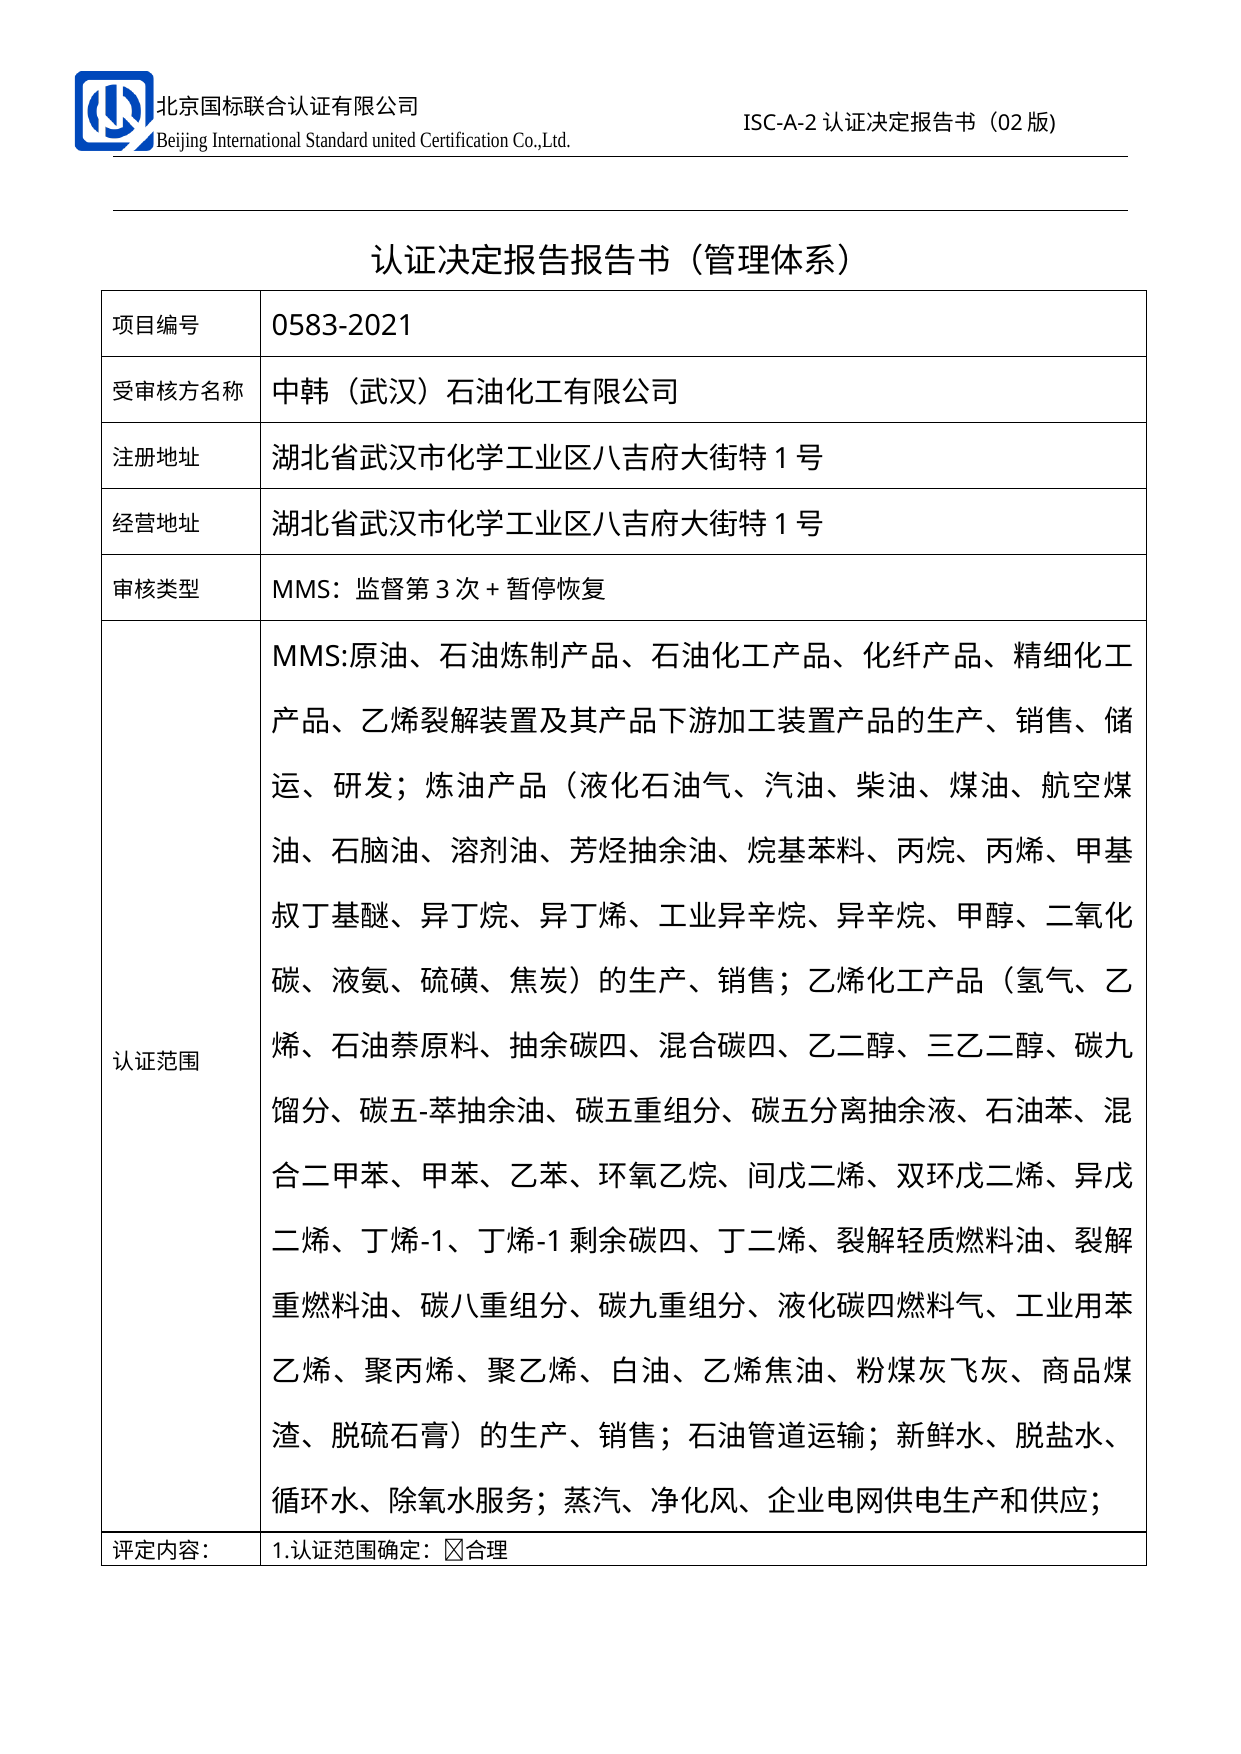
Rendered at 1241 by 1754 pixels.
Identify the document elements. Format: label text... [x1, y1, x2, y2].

table_cell MMS：监督第3次 + 暂停恢复 [261, 555, 1146, 620]
table_cell MMS:原油、石油炼制产品、石油化工产品、化纤产品、精细化工产品、乙烯裂解装置及其产品下游加工装置产品的生产、销售、储运、研发；炼油产品（液化石油气、汽油、柴油、煤油、航空煤油、石脑油、溶剂油、芳烃抽余油、烷基苯料、丙烷、丙烯、甲基叔丁基醚、异丁烷、异丁烯、工业异辛烷、异辛烷、甲醇、二氧化碳、液氨、硫磺、焦炭）的生产、销售；乙烯化工产品（氢气、乙烯、石油萘原料、抽余碳四、混合碳四、乙二醇、三乙二醇、碳九馏分、碳五-萃抽余油、碳五重组分、碳五分离抽余液、石油苯、混合二甲苯、甲苯、乙苯、环氧乙烷、间戊二烯、双环戊二烯、异戊二烯、丁烯-1、丁烯-1剩余碳四、丁二烯、裂解轻质燃料油、裂解重燃料油、碳八重组分、碳九重组分、液化碳四燃料气、工业用苯乙烯、聚丙烯、聚乙烯、白油、乙烯焦油、粉煤灰飞灰、商品煤渣、脱硫石膏）的生产、销售；石油管道运输；新鲜水、脱盐水、循环水、除氧水服务；蒸汽、净化风、企业电网供电生产和供应； [261, 621, 1146, 1531]
table_cell 经营地址 [102, 489, 260, 554]
table_cell 评定内容： [102, 1533, 260, 1565]
table_header 0583-2021 [261, 291, 1146, 356]
table_cell 审核类型 [102, 555, 260, 620]
table_cell 受审核方名称 [102, 357, 260, 422]
table_cell 中韩（武汉）石油化工有限公司 [261, 357, 1146, 422]
table_cell 注册地址 [102, 423, 260, 488]
text 认证决定报告报告书（管理体系） [112, 225, 1128, 290]
table_cell 认证范围 [102, 621, 260, 1531]
picture [74, 71, 154, 151]
table_header 项目编号 [102, 291, 260, 356]
table_cell 湖北省武汉市化学工业区八吉府大街特1号 [261, 423, 1146, 488]
table_cell 湖北省武汉市化学工业区八吉府大街特1号 [261, 489, 1146, 554]
